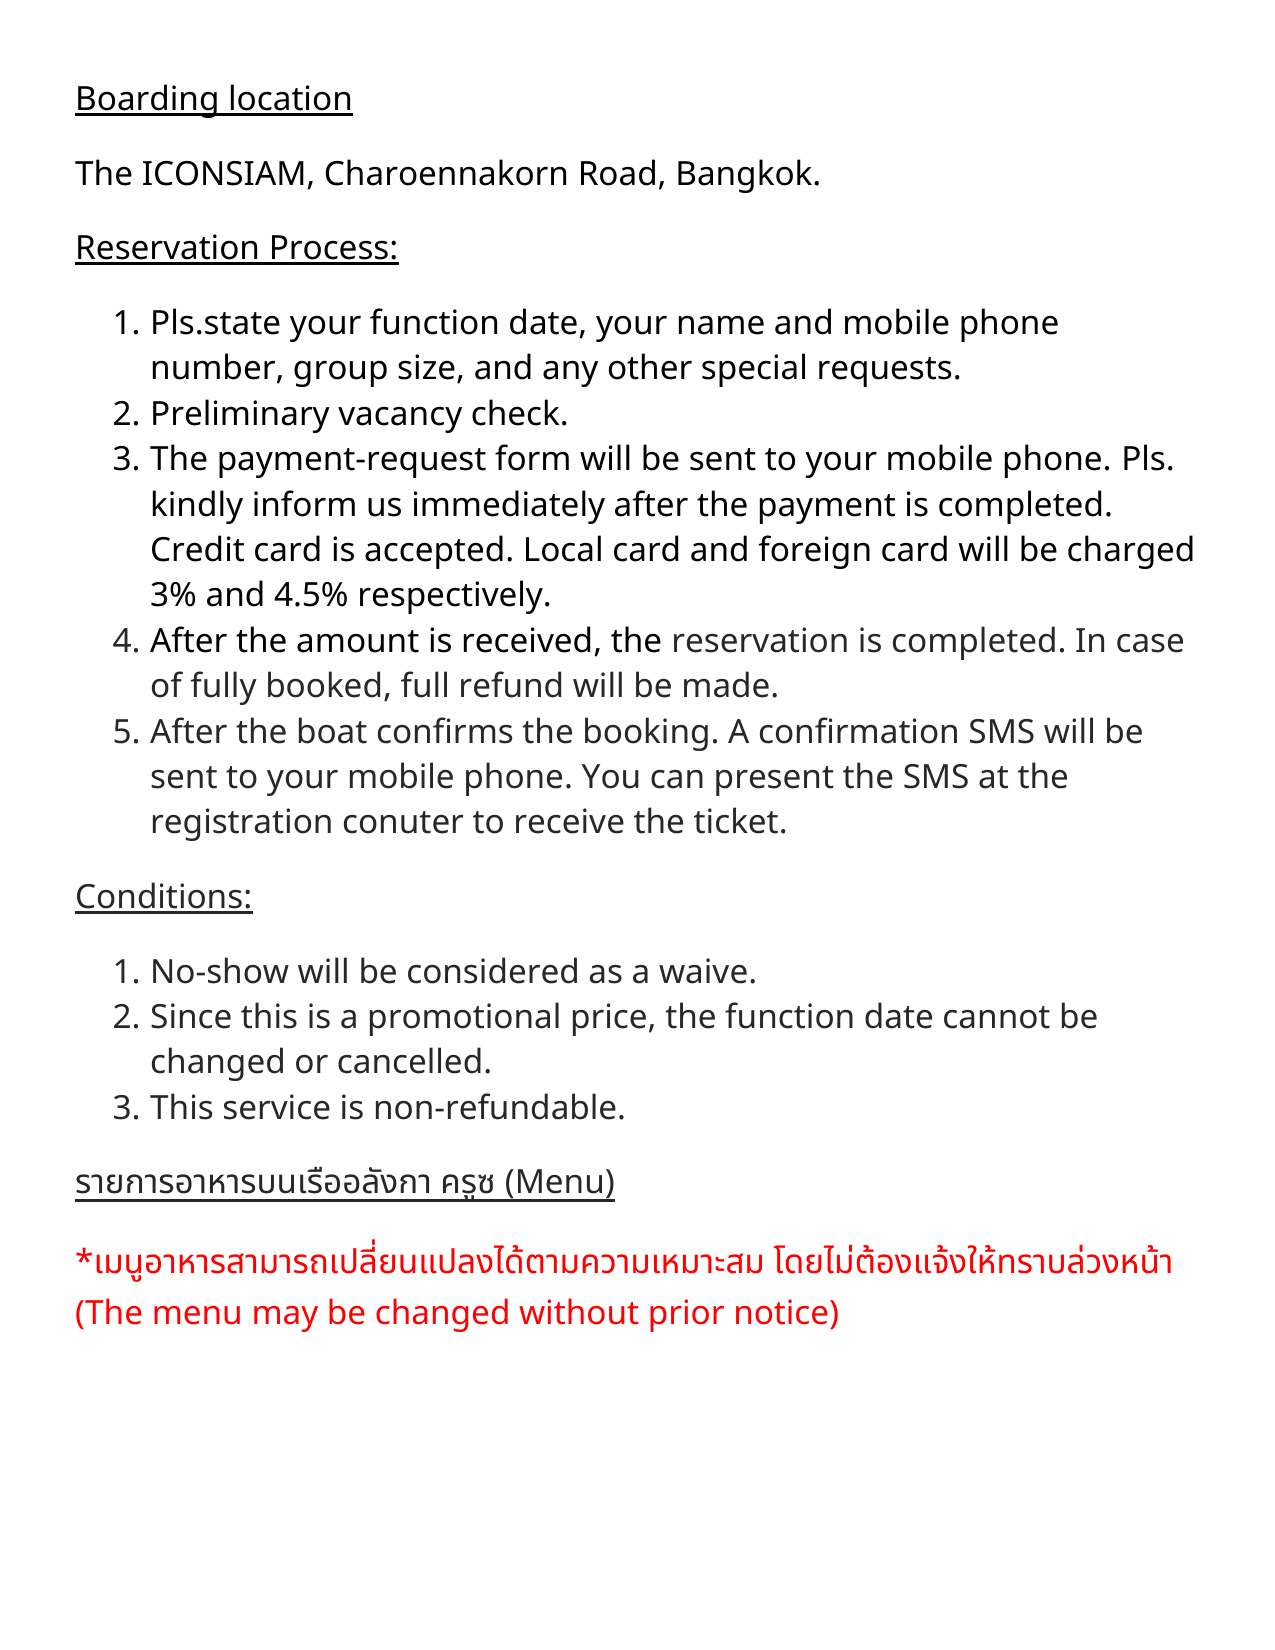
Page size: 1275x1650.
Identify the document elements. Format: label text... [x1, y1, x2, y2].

text Conditions: [75, 873, 1200, 918]
list Since this is a promotional price, the function date cannot be changed or cancelled. [112, 993, 1200, 1084]
list After the amount is received, the reservation is completed. In case of fully booked, full refund will be made. [112, 617, 1200, 707]
list After the boat confirms the booking. A confirmation SMS will be sent to your mobile phone. You can present the SMS at the registration conuter to receive the ticket. [112, 707, 1200, 844]
text Boarding location [75, 75, 1200, 120]
text *เมนูอาหารสามารถเปลี่ยนแปลงได้ตามความเหมาะสม โดยไม่ต้องแจ้งให้ทราบล่วงหน้า (The menu may be changed without prior notice) [75, 1238, 1200, 1334]
text รายการอาหารบนเรืออลังกา ครูซ (Menu) [75, 1158, 1200, 1209]
list The payment-request form will be sent to your mobile phone. Pls. kindly inform us immediately after the payment is completed. Credit card is accepted. Local card and foreign card will be charged 3% and 4.5% respectively. [112, 435, 1200, 617]
list Pls.state your function date, your name and mobile phone number, group size, and any other special requests. [112, 299, 1200, 389]
list No-show will be considered as a waive. [112, 947, 1200, 993]
list This service is non-refundable. [112, 1084, 1200, 1129]
text The ICONSIAM, Charoennakorn Road, Bangkok. [75, 149, 1200, 195]
list Preliminary vacancy check. [112, 389, 1200, 435]
text Reservation Process: [75, 224, 1200, 269]
